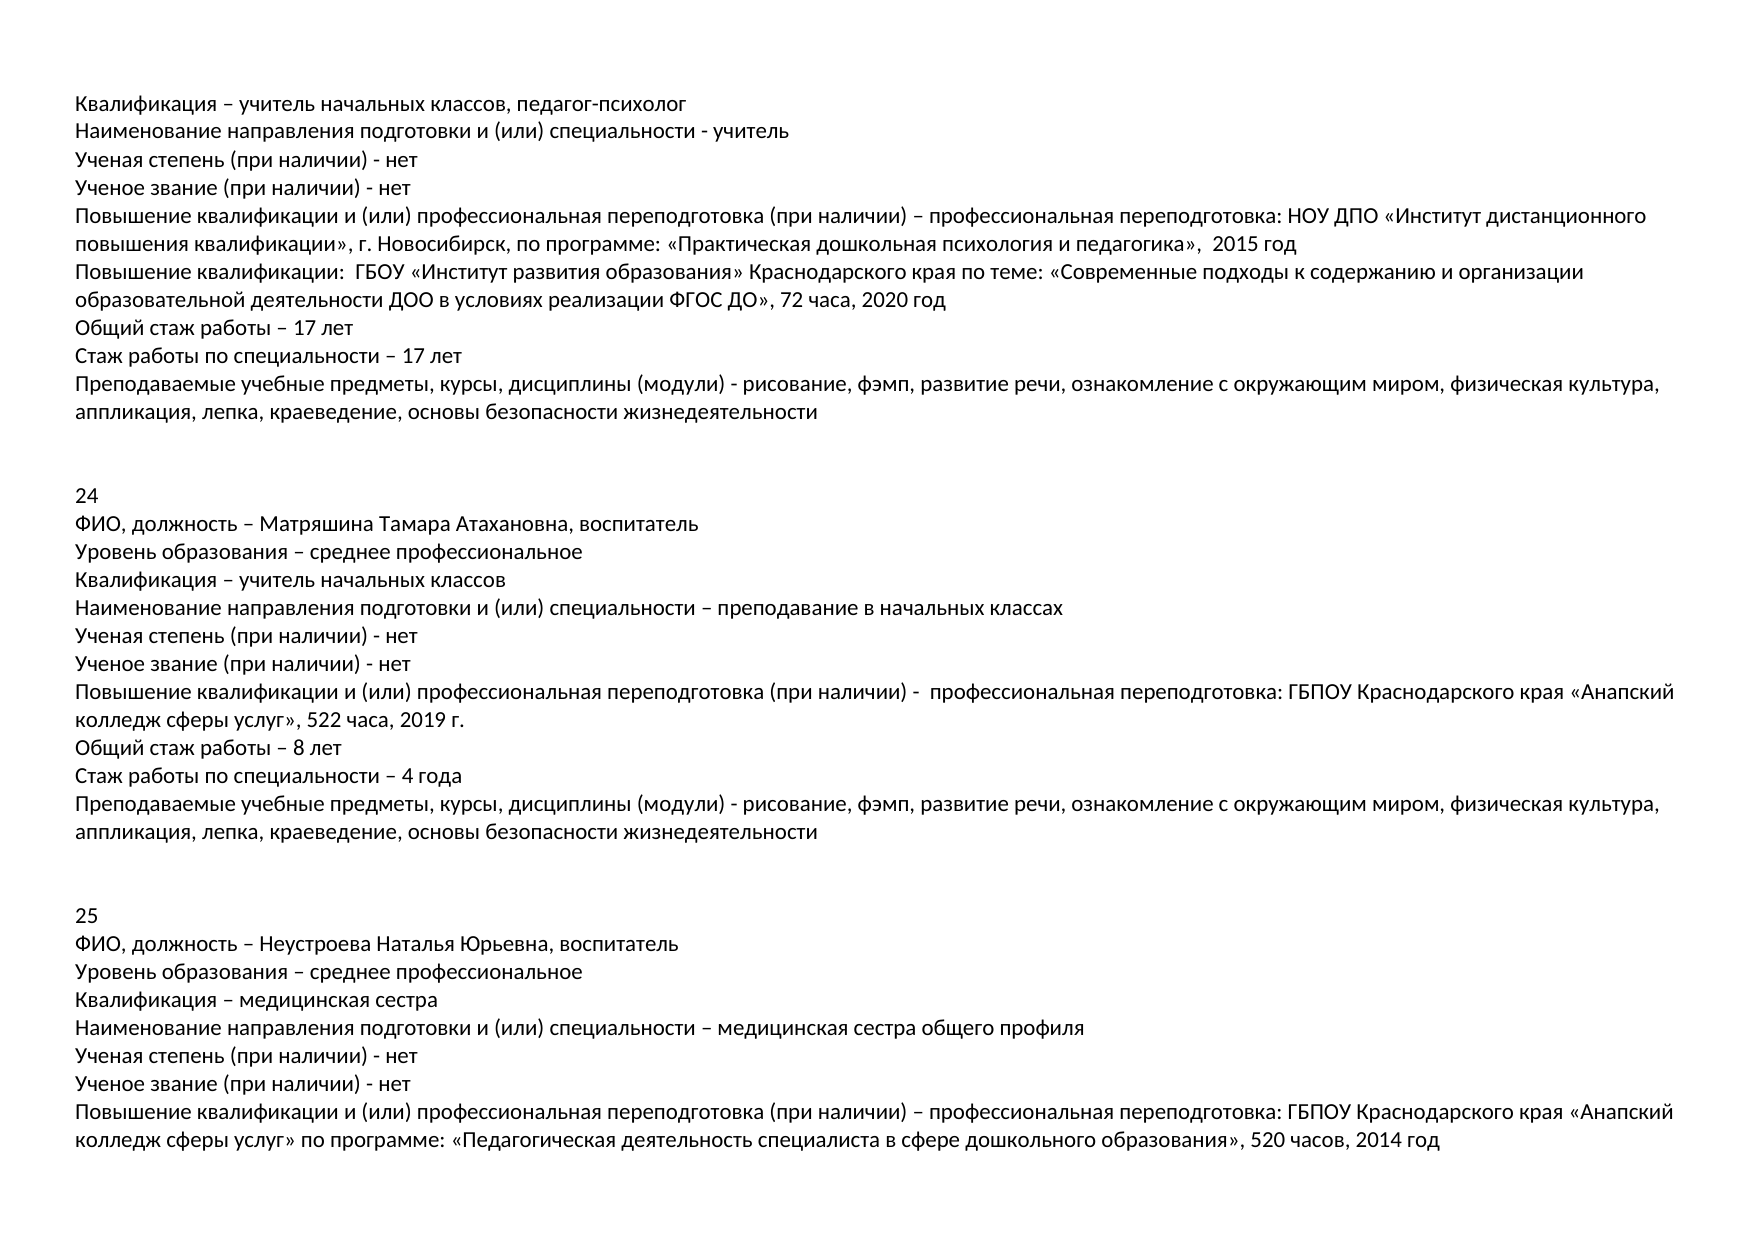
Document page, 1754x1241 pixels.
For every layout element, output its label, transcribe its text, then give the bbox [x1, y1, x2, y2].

text 25 [75, 901, 1679, 929]
text Наименование направления подготовки и (или) специальности – медицинская сестра общего профиля [75, 1013, 1679, 1041]
text Ученое звание (при наличии) - нет [75, 649, 1679, 677]
text Уровень образования – среднее профессиональное [75, 957, 1679, 985]
text Ученая степень (при наличии) - нет [75, 145, 1679, 173]
text Квалификация – медицинская сестра [75, 985, 1679, 1013]
text Ученая степень (при наличии) - нет [75, 621, 1679, 649]
text ФИО, должность – Неустроева Наталья Юрьевна, воспитатель [75, 929, 1679, 957]
text Квалификация – учитель начальных классов, педагог-психолог [75, 89, 1679, 117]
text ФИО, должность – Матряшина Тамара Атахановна, воспитатель [75, 509, 1679, 537]
text Ученое звание (при наличии) - нет [75, 1069, 1679, 1097]
text Повышение квалификации и (или) профессиональная переподготовка (при наличии) – профессиональная переподготовка: НОУ ДПО «Институт дистанционного повышения квалификации», г. Новосибирск, по программе: «Практическая дошкольная психология и педагогика», 2015 год [75, 201, 1679, 257]
text Повышение квалификации и (или) профессиональная переподготовка (при наличии) – профессиональная переподготовка: ГБПОУ Краснодарского края «Анапский колледж сферы услуг» по программе: «Педагогическая деятельность специалиста в сфере дошкольного образования», 520 часов, 2014 год [75, 1097, 1679, 1153]
text Уровень образования – среднее профессиональное [75, 537, 1679, 565]
text Повышение квалификации: ГБОУ «Институт развития образования» Краснодарского края по теме: «Современные подходы к содержанию и организации образовательной деятельности ДОО в условиях реализации ФГОС ДО», 72 часа, 2020 год [75, 257, 1679, 313]
text Квалификация – учитель начальных классов [75, 565, 1679, 593]
text 24 [75, 481, 1679, 509]
text Стаж работы по специальности – 17 лет [75, 341, 1679, 369]
text Наименование направления подготовки и (или) специальности – преподавание в начальных классах [75, 593, 1679, 621]
text Стаж работы по специальности – 4 года [75, 761, 1679, 789]
text Наименование направления подготовки и (или) специальности - учитель [75, 117, 1679, 145]
text Общий стаж работы – 17 лет [75, 313, 1679, 341]
text Ученая степень (при наличии) - нет [75, 1041, 1679, 1069]
text Ученое звание (при наличии) - нет [75, 173, 1679, 201]
text Повышение квалификации и (или) профессиональная переподготовка (при наличии) - профессиональная переподготовка: ГБПОУ Краснодарского края «Анапский колледж сферы услуг», 522 часа, 2019 г. [75, 677, 1679, 733]
text Общий стаж работы – 8 лет [75, 733, 1679, 761]
